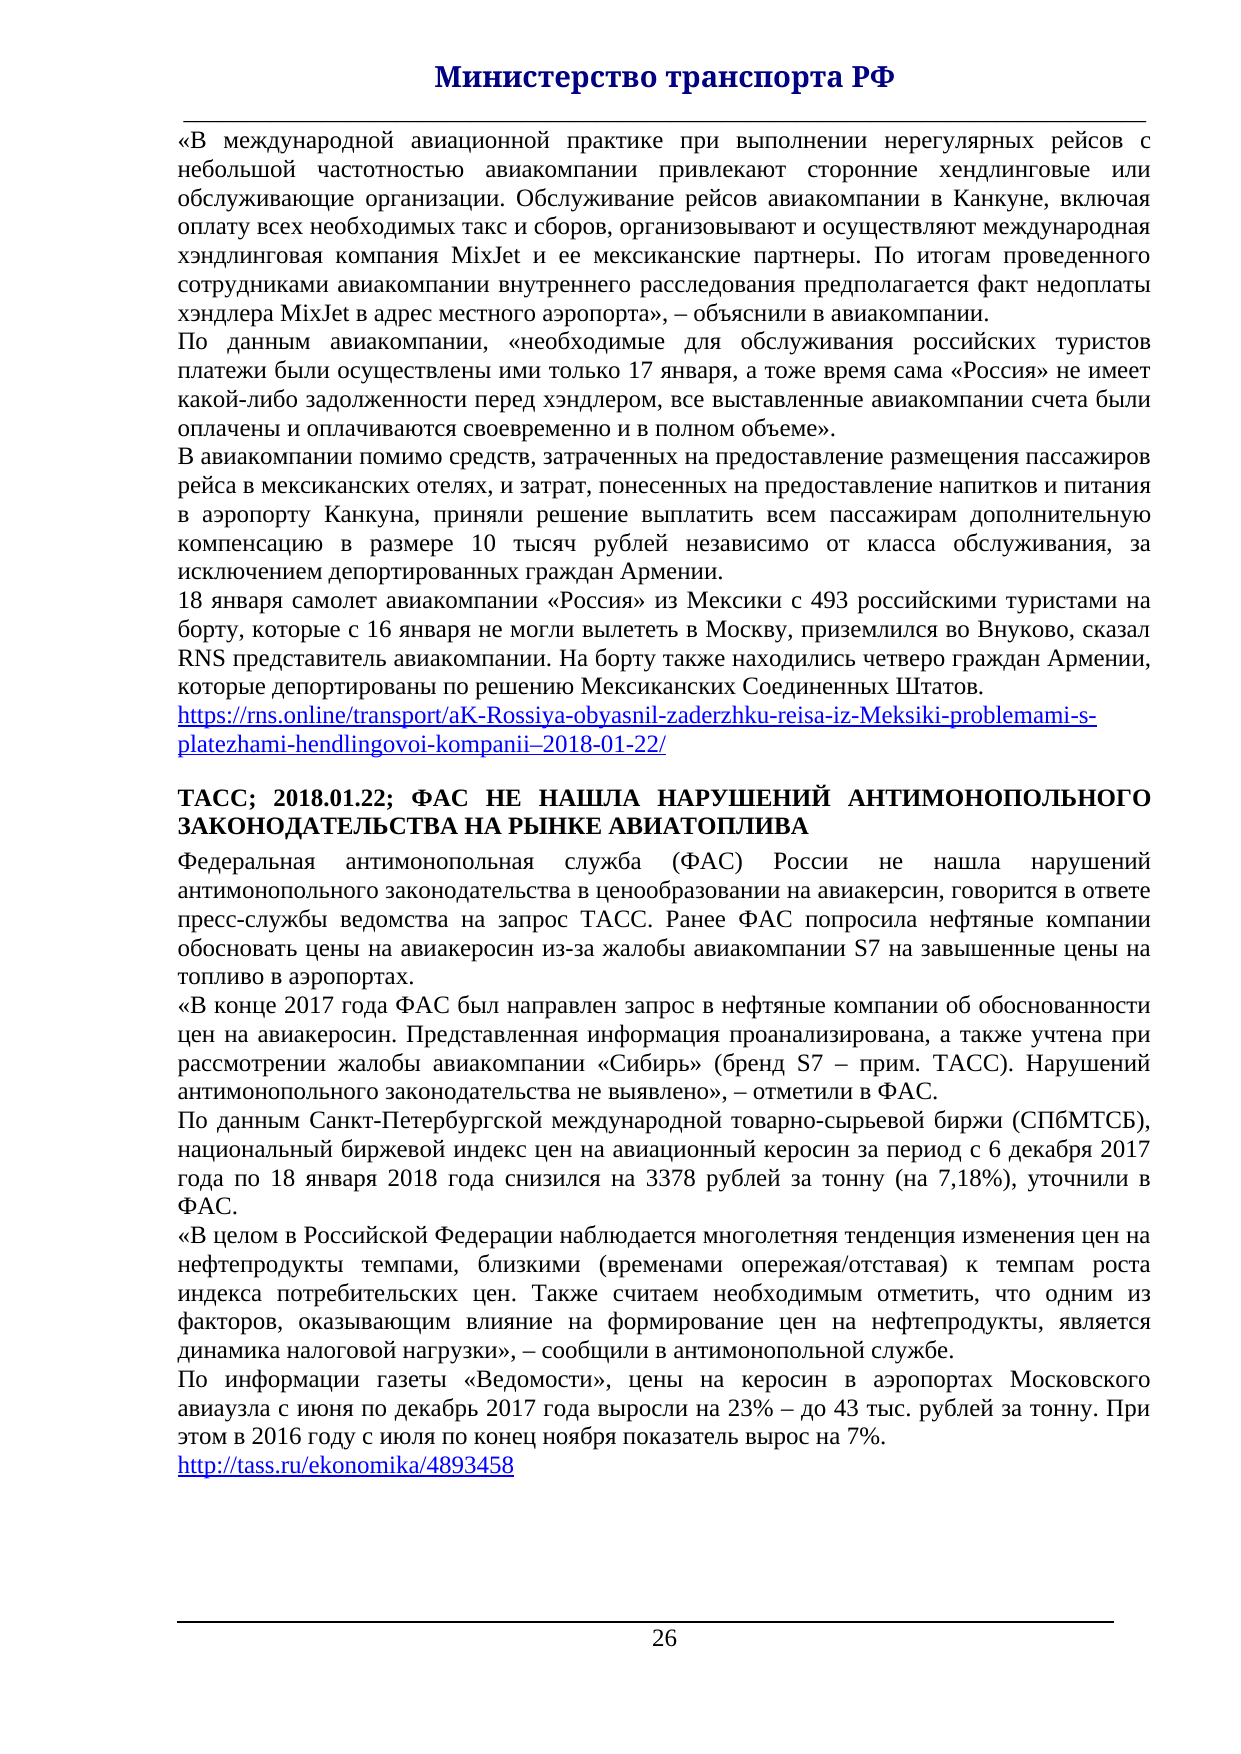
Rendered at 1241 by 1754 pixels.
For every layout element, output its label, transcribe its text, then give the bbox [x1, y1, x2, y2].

text По информации газеты «Ведомости», цены на керосин в аэропортах Московского авиаузла с июня по декабрь 2017 года выросли на 23% – до 43 тыс. рублей за тонну. При этом в 2016 году с июля по конец ноября показатель вырос на 7%. [177, 1364, 1152, 1450]
text http://tass.ru/ekonomika/4893458 [177, 1450, 1152, 1479]
text 18 января самолет авиакомпании «Россия» из Мексики с 493 российскими туристами на борту, которые с 16 января не могли вылететь в Москву, приземлился во Внуково, сказал RNS представитель авиакомпании. На борту также находились четверо граждан Армении, которые депортированы по решению Мексиканских Соединенных Штатов. [177, 585, 1152, 700]
subtitle ТАСС; 2018.01.22; ФАС НЕ НАШЛА НАРУШЕНИЙ АНТИМОНОПОЛЬНОГО ЗАКОНОДАТЕЛЬСТВА НА РЫНКЕ АВИАТОПЛИВА [177, 783, 1152, 840]
text «В целом в Российской Федерации наблюдается многолетняя тенденция изменения цен на нефтепродукты темпами, близкими (временами опережая/отставая) к темпам роста индекса потребительских цен. Также считаем необходимым отметить, что одним из факторов, оказывающим влияние на формирование цен на нефтепродукты, является динамика налоговой нагрузки», – сообщили в антимонопольной службе. [177, 1220, 1152, 1364]
text Федеральная антимонопольная служба (ФАС) России не нашла нарушений антимонопольного законодательства в ценообразовании на авиакерсин, говорится в ответе пресс-службы ведомства на запрос ТАСС. Ранее ФАС попросила нефтяные компании обосновать цены на авиакеросин из-за жалобы авиакомпании S7 на завышенные цены на топливо в аэропортах. [177, 846, 1152, 990]
text «В международной авиационной практике при выполнении нерегулярных рейсов с небольшой частотностью авиакомпании привлекают сторонние хендлинговые или обслуживающие организации. Обслуживание рейсов авиакомпании в Канкуне, включая оплату всех необходимых такс и сборов, организовывают и осуществляют международная хэндлинговая компания MixJet и ее мексиканские партнеры. По итогам проведенного сотрудниками авиакомпании внутреннего расследования предполагается факт недоплаты хэндлера MixJet в адрес местного аэропорта», – объяснили в авиакомпании. [177, 125, 1152, 326]
text В авиакомпании помимо средств, затраченных на предоставление размещения пассажиров рейса в мексиканских отелях, и затрат, понесенных на предоставление напитков и питания в аэропорту Канкуна, приняли решение выплатить всем пассажирам дополнительную компенсацию в размере 10 тысяч рублей независимо от класса обслуживания, за исключением депортированных граждан Армении. [177, 441, 1152, 585]
text По данным авиакомпании, «необходимые для обслуживания российских туристов платежи были осуществлены ими только 17 января, а тоже время сама «Россия» не имеет какой-либо задолженности перед хэндлером, все выставленные авиакомпании счета были оплачены и оплачиваются своевременно и в полном объеме». [177, 326, 1152, 441]
text По данным Санкт-Петербургской международной товарно-сырьевой биржи (СПбМТСБ), национальный биржевой индекс цен на авиационный керосин за период с 6 декабря 2017 года по 18 января 2018 года снизился на 3378 рублей за тонну (на 7,18%), уточнили в ФАС. [177, 1105, 1152, 1220]
text https://rns.online/transport/aK-Rossiya-obyasnil-zaderzhku-reisa-iz-Meksiki-problemami-s-platezhami-hendlingovoi-kompanii–2018-01-22/ [177, 700, 1152, 758]
text «В конце 2017 года ФАС был направлен запрос в нефтяные компании об обоснованности цен на авиакеросин. Представленная информация проанализирована, а также учтена при рассмотрении жалобы авиакомпании «Сибирь» (бренд S7 – прим. ТАСС). Нарушений антимонопольного законодательства не выявлено», – отметили в ФАС. [177, 990, 1152, 1105]
